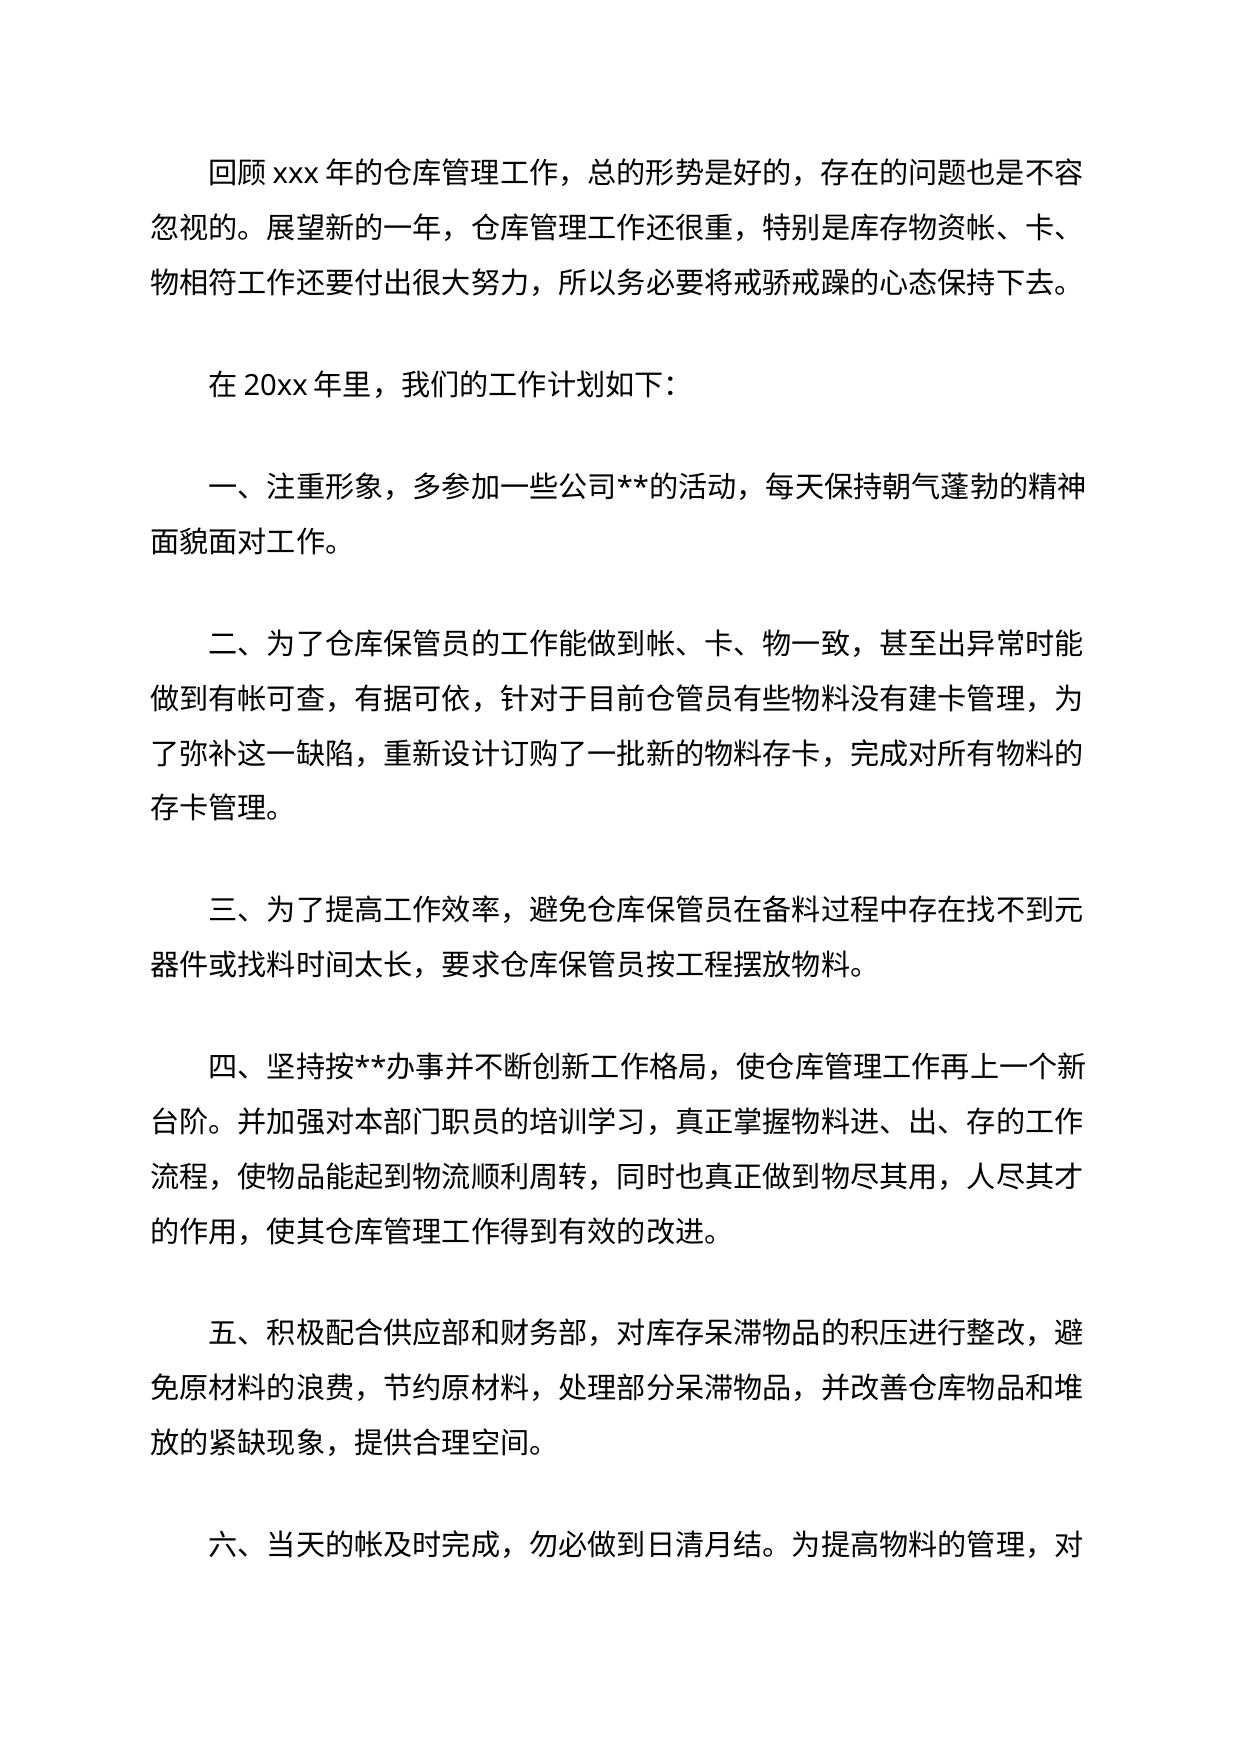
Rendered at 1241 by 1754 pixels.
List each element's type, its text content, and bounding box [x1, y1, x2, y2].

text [150, 1522, 1090, 1564]
text 五、积极配合供应部和财务部，对库存呆滞物品的积压进行整改，避免原材料的浪费，节约原材料，处理部分呆滞物品，并改善仓库物品和堆放的紧缺现象，提供合理空间。 [150, 1310, 1090, 1462]
text 在20xx年里，我们的工作计划如下： [150, 362, 1090, 404]
text 三、为了提高工作效率，避免仓库保管员在备料过程中存在找不到元器件或找料时间太长，要求仓库保管员按工程摆放物料。 [150, 887, 1090, 984]
text 回顾xxx年的仓库管理工作，总的形势是好的，存在的问题也是不容忽视的。展望新的一年，仓库管理工作还很重，特别是库存物资帐、卡、物相符工作还要付出很大努力，所以务必要将戒骄戒躁的心态保持下去。 [150, 150, 1090, 302]
text 四、坚持按**办事并不断创新工作格局，使仓库管理工作再上一个新台阶。并加强对本部门职员的培训学习，真正掌握物料进、出、存的工作流程，使物品能起到物流顺利周转，同时也真正做到物尽其用，人尽其才的作用，使其仓库管理工作得到有效的改进。 [150, 1043, 1090, 1251]
text 一、注重形象，多参加一些公司**的活动，每天保持朝气蓬勃的精神面貌面对工作。 [150, 464, 1090, 561]
text 二、为了仓库保管员的工作能做到帐、卡、物一致，甚至出异常时能做到有帐可查，有据可依，针对于目前仓管员有些物料没有建卡管理，为了弥补这一缺陷，重新设计订购了一批新的物料存卡，完成对所有物料的存卡管理。 [150, 620, 1090, 827]
